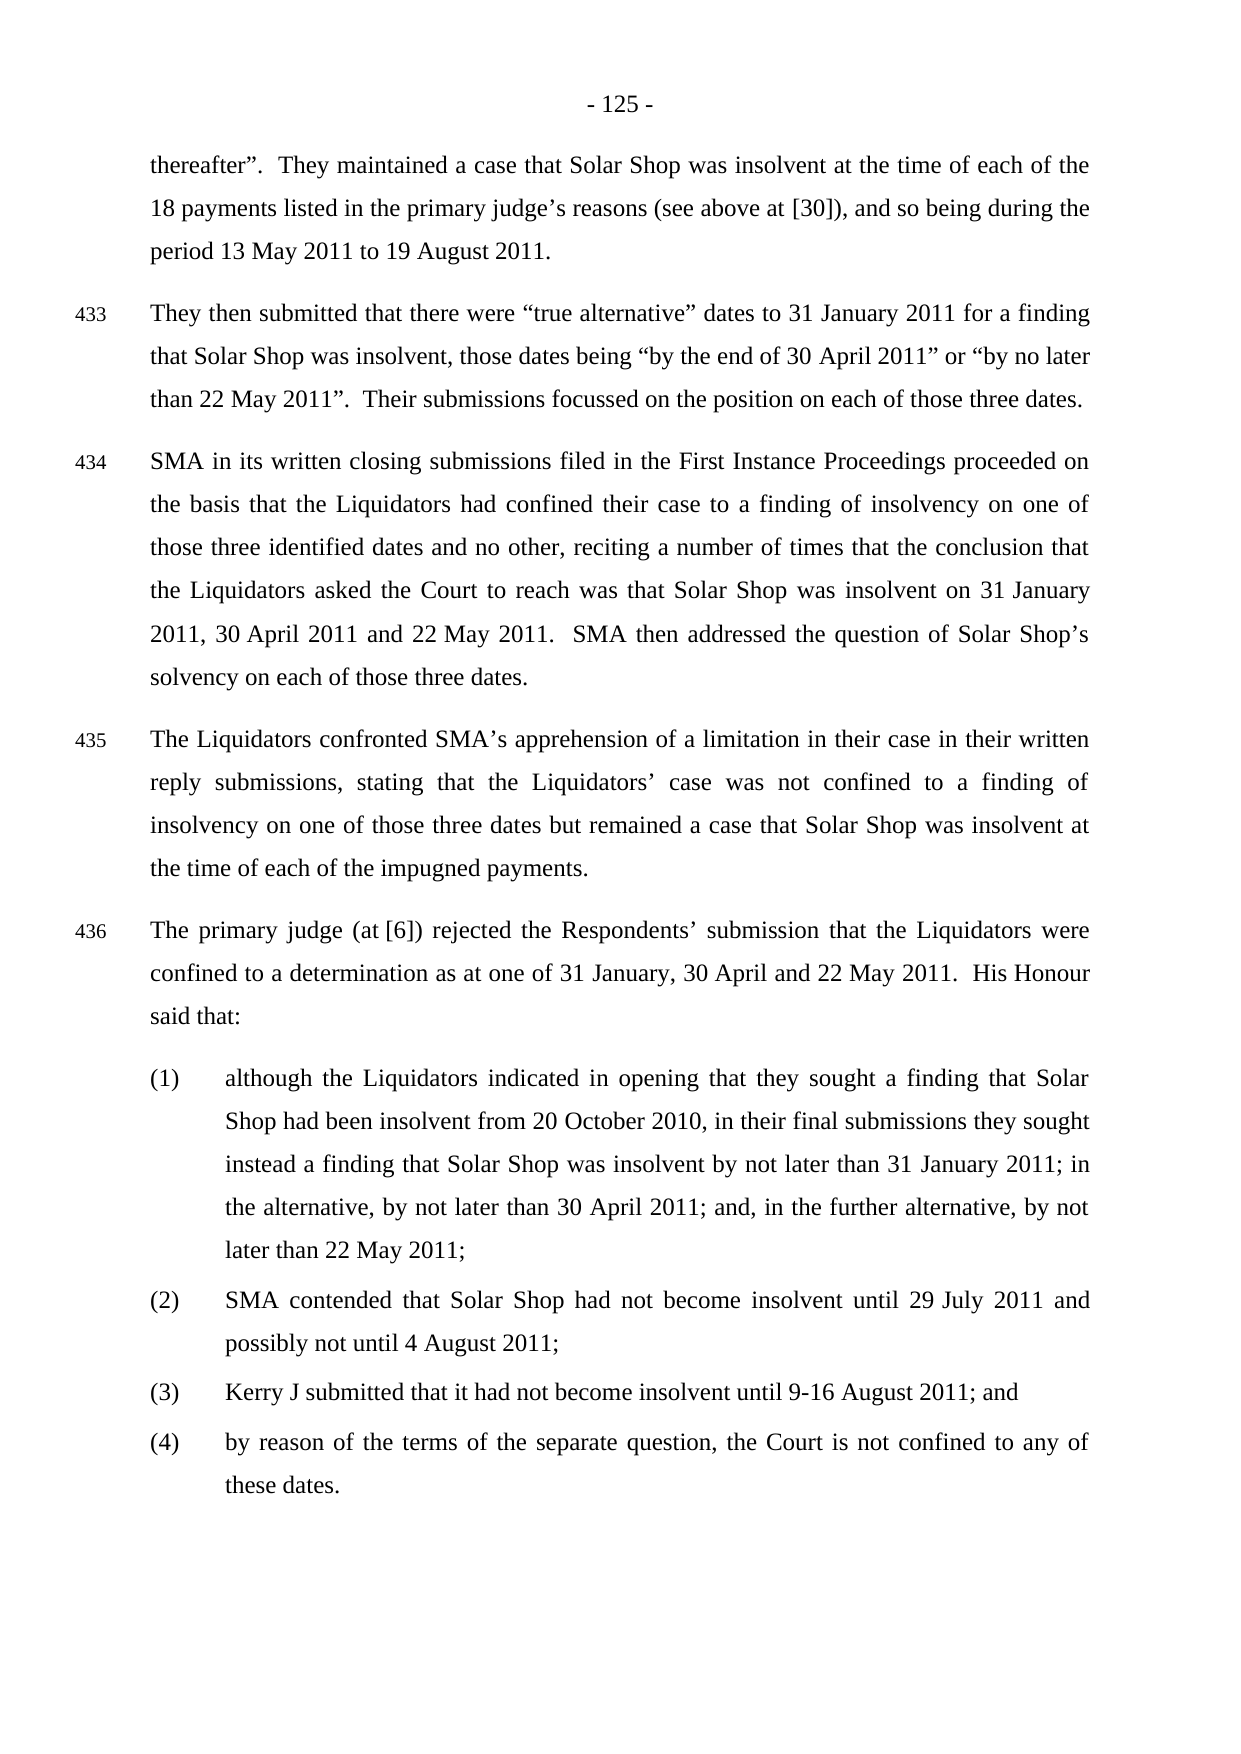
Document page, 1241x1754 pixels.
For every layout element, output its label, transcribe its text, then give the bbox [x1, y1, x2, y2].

list 433 They then submitted that there were “true alternative” dates to 31 January 2011 for a finding that Solar Shop was insolvent, those dates being “by the end of 30 April 2011” or “by no later than 22 May 2011”. Their submissions focussed on the position on each of those three dates. [75, 298, 1090, 413]
list (3) Kerry J submitted that it had not become insolvent until 9-16 August 2011; and [150, 1377, 1090, 1406]
list 435 The Liquidators confronted SMA’s apprehension of a limitation in their case in their written reply submissions, stating that the Liquidators’ case was not confined to a finding of insolvency on one of those three dates but remained a case that Solar Shop was insolvent at the time of each of the impugned payments. [75, 724, 1090, 882]
list (2) SMA contended that Solar Shop had not become insolvent until 29 July 2011 and possibly not until 4 August 2011; [150, 1285, 1090, 1357]
list 436 The primary judge (at [6]) rejected the Respondents’ submission that the Liquidators were confined to a determination as at one of 31 January, 30 April and 22 May 2011. His Honour said that: [75, 915, 1090, 1030]
list (4) by reason of the terms of the separate question, the Court is not confined to any of these dates. [150, 1427, 1090, 1499]
list (1) although the Liquidators indicated in opening that they sought a finding that Solar Shop had been insolvent from 20 October 2010, in their final submissions they sought instead a finding that Solar Shop was insolvent by not later than 31 January 2011; in the alternative, by not later than 30 April 2011; and, in the further alternative, by not later than 22 May 2011; [150, 1063, 1090, 1264]
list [75, 150, 1090, 265]
list 434 SMA in its written closing submissions filed in the First Instance Proceedings proceeded on the basis that the Liquidators had confined their case to a finding of insolvency on one of those three identified dates and no other, reciting a number of times that the conclusion that the Liquidators asked the Court to reach was that Solar Shop was insolvent on 31 January 2011, 30 April 2011 and 22 May 2011. SMA then addressed the question of Solar Shop’s solvency on each of those three dates. [75, 446, 1090, 691]
